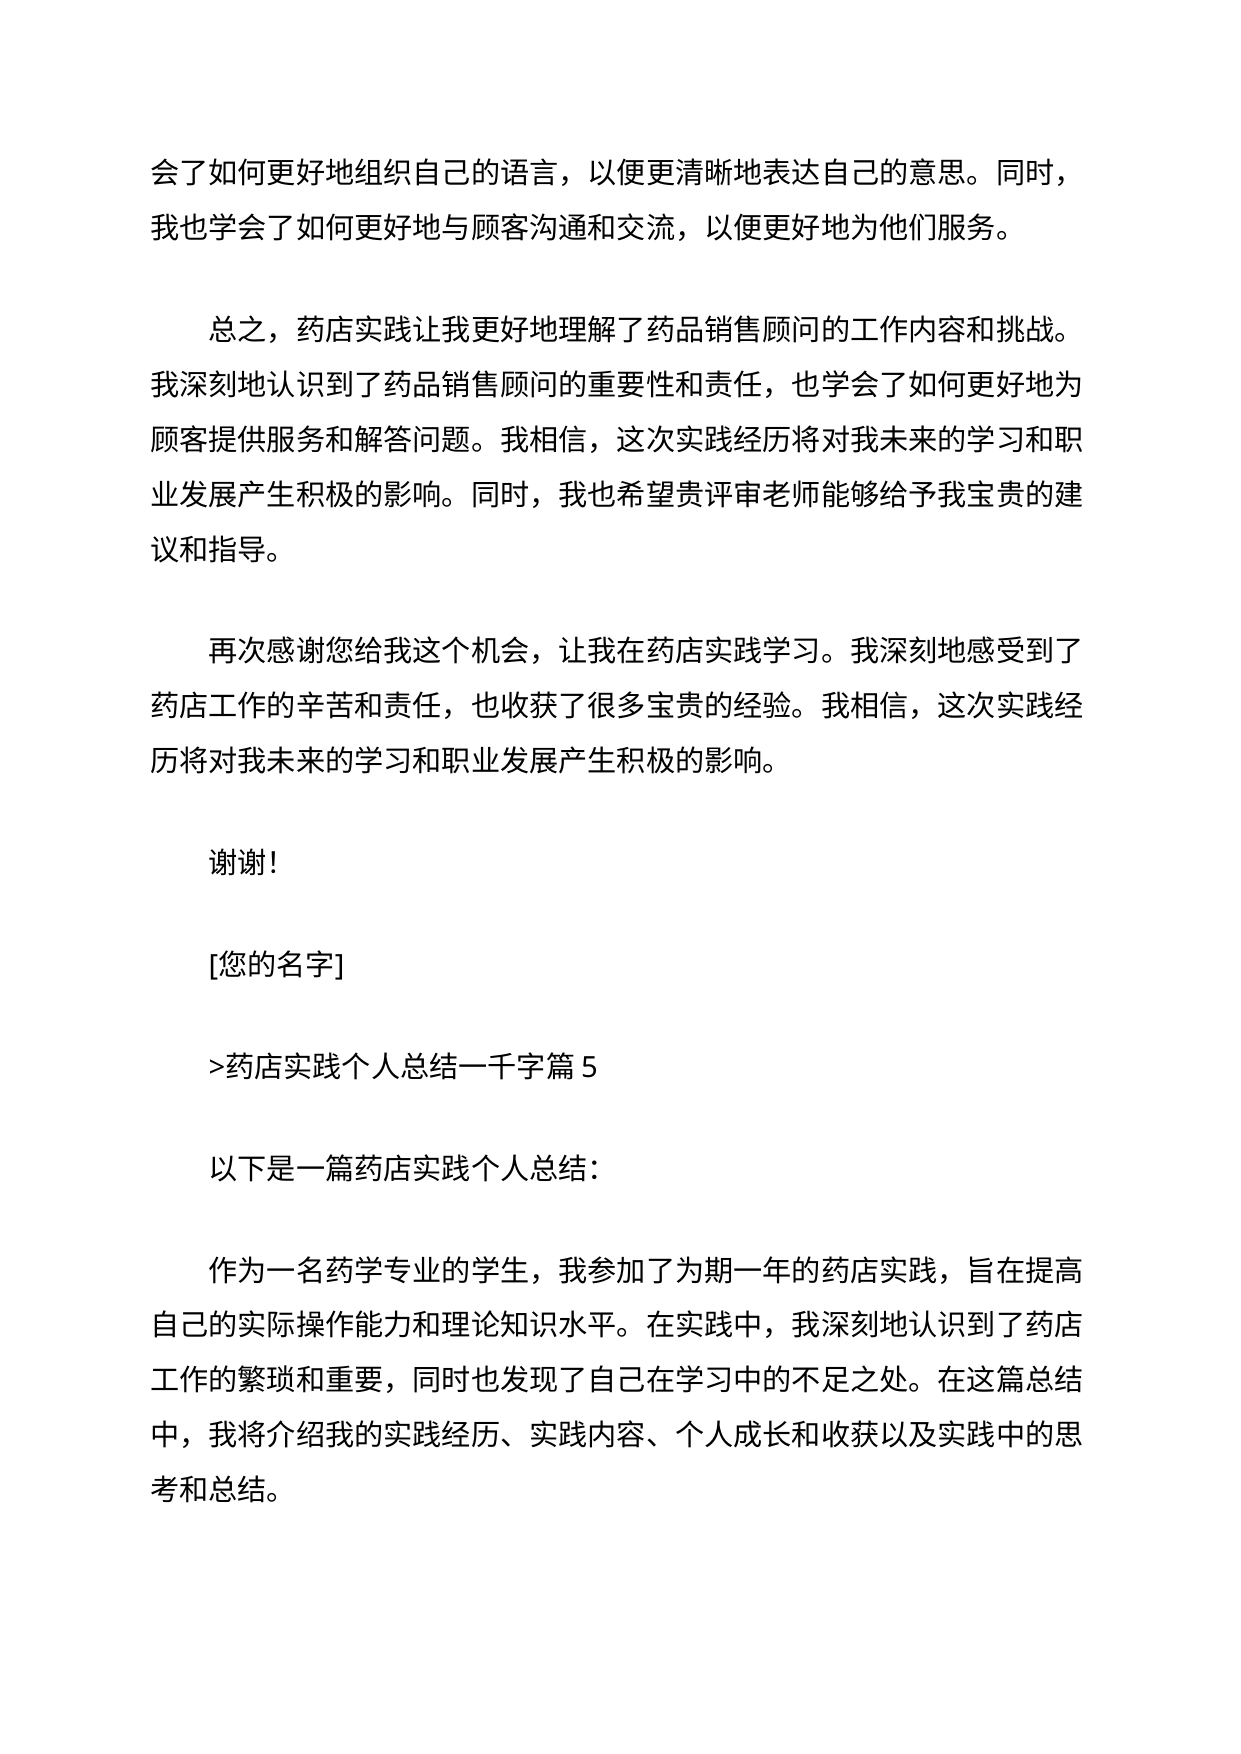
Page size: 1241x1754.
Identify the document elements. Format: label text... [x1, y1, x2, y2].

text 谢谢！ [150, 839, 1090, 882]
text [您的名字] [150, 941, 1090, 984]
text 总之，药店实践让我更好地理解了药品销售顾问的工作内容和挑战。我深刻地认识到了药品销售顾问的重要性和责任，也学会了如何更好地为顾客提供服务和解答问题。我相信，这次实践经历将对我未来的学习和职业发展产生积极的影响。同时，我也希望贵评审老师能够给予我宝贵的建议和指导。 [150, 307, 1090, 568]
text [150, 150, 1090, 247]
text 以下是一篇药店实践个人总结： [150, 1145, 1090, 1188]
text 再次感谢您给我这个机会，让我在药店实践学习。我深刻地感受到了药店工作的辛苦和责任，也收获了很多宝贵的经验。我相信，这次实践经历将对我未来的学习和职业发展产生积极的影响。 [150, 628, 1090, 780]
text 作为一名药学专业的学生，我参加了为期一年的药店实践，旨在提高自己的实际操作能力和理论知识水平。在实践中，我深刻地认识到了药店工作的繁琐和重要，同时也发现了自己在学习中的不足之处。在这篇总结中，我将介绍我的实践经历、实践内容、个人成长和收获以及实践中的思考和总结。 [150, 1247, 1090, 1509]
text >药店实践个人总结一千字篇5 [150, 1043, 1090, 1086]
